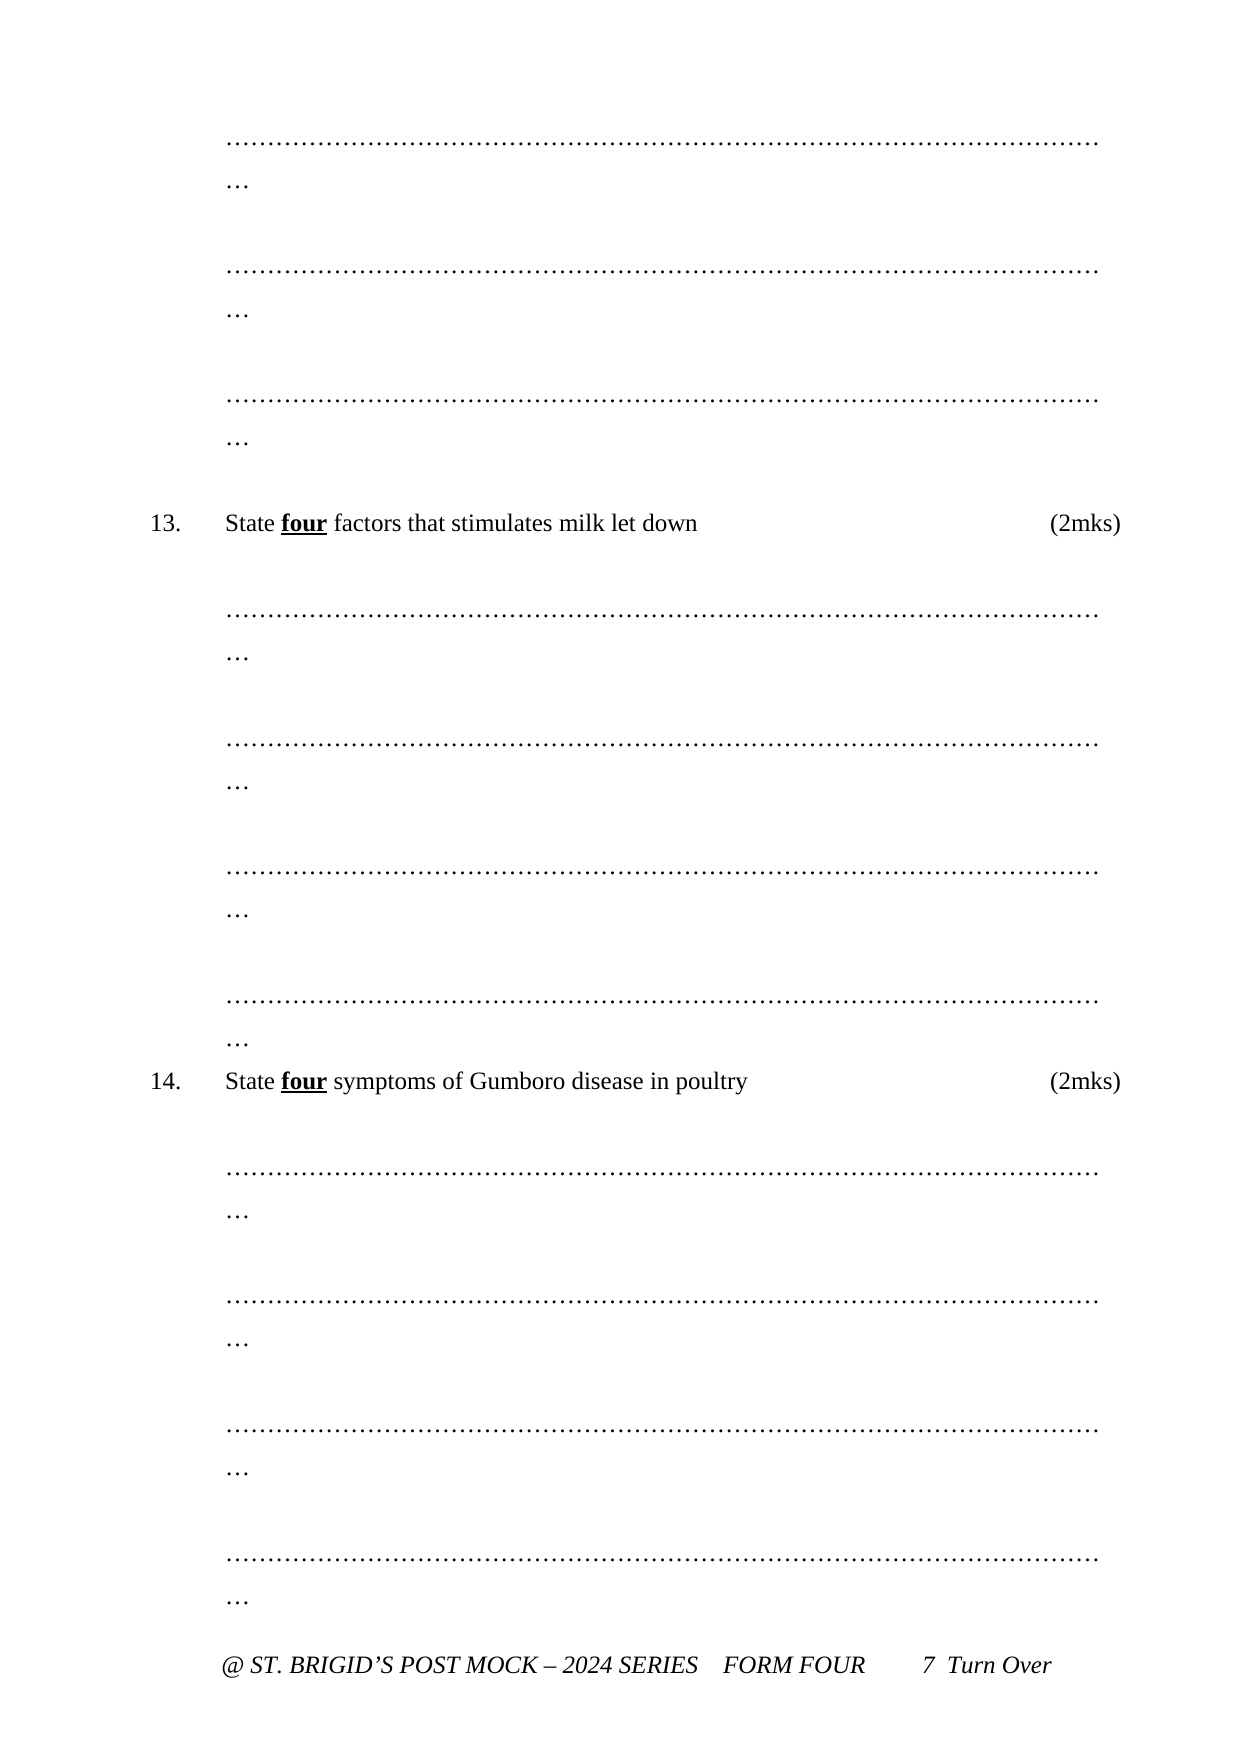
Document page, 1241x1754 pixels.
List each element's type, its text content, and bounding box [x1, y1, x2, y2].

text ……………………………………………………………………………………………… [150, 1109, 1125, 1224]
text 14. State four symptoms of Gumboro disease in poultry (2mks) [150, 1066, 1125, 1095]
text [150, 122, 1125, 194]
text ……………………………………………………………………………………………… [150, 552, 1125, 666]
text ……………………………………………………………………………………………… [150, 680, 1125, 794]
text ……………………………………………………………………………………………… [150, 1495, 1125, 1609]
text ……………………………………………………………………………………………… [150, 208, 1125, 322]
text ……………………………………………………………………………………………… [150, 1238, 1125, 1352]
text ……………………………………………………………………………………………… [150, 337, 1125, 451]
text ……………………………………………………………………………………………… [150, 1367, 1125, 1481]
text ……………………………………………………………………………………………… [150, 938, 1125, 1052]
text ……………………………………………………………………………………………… [150, 809, 1125, 923]
text 13. State four factors that stimulates milk let down (2mks) [150, 508, 1125, 537]
